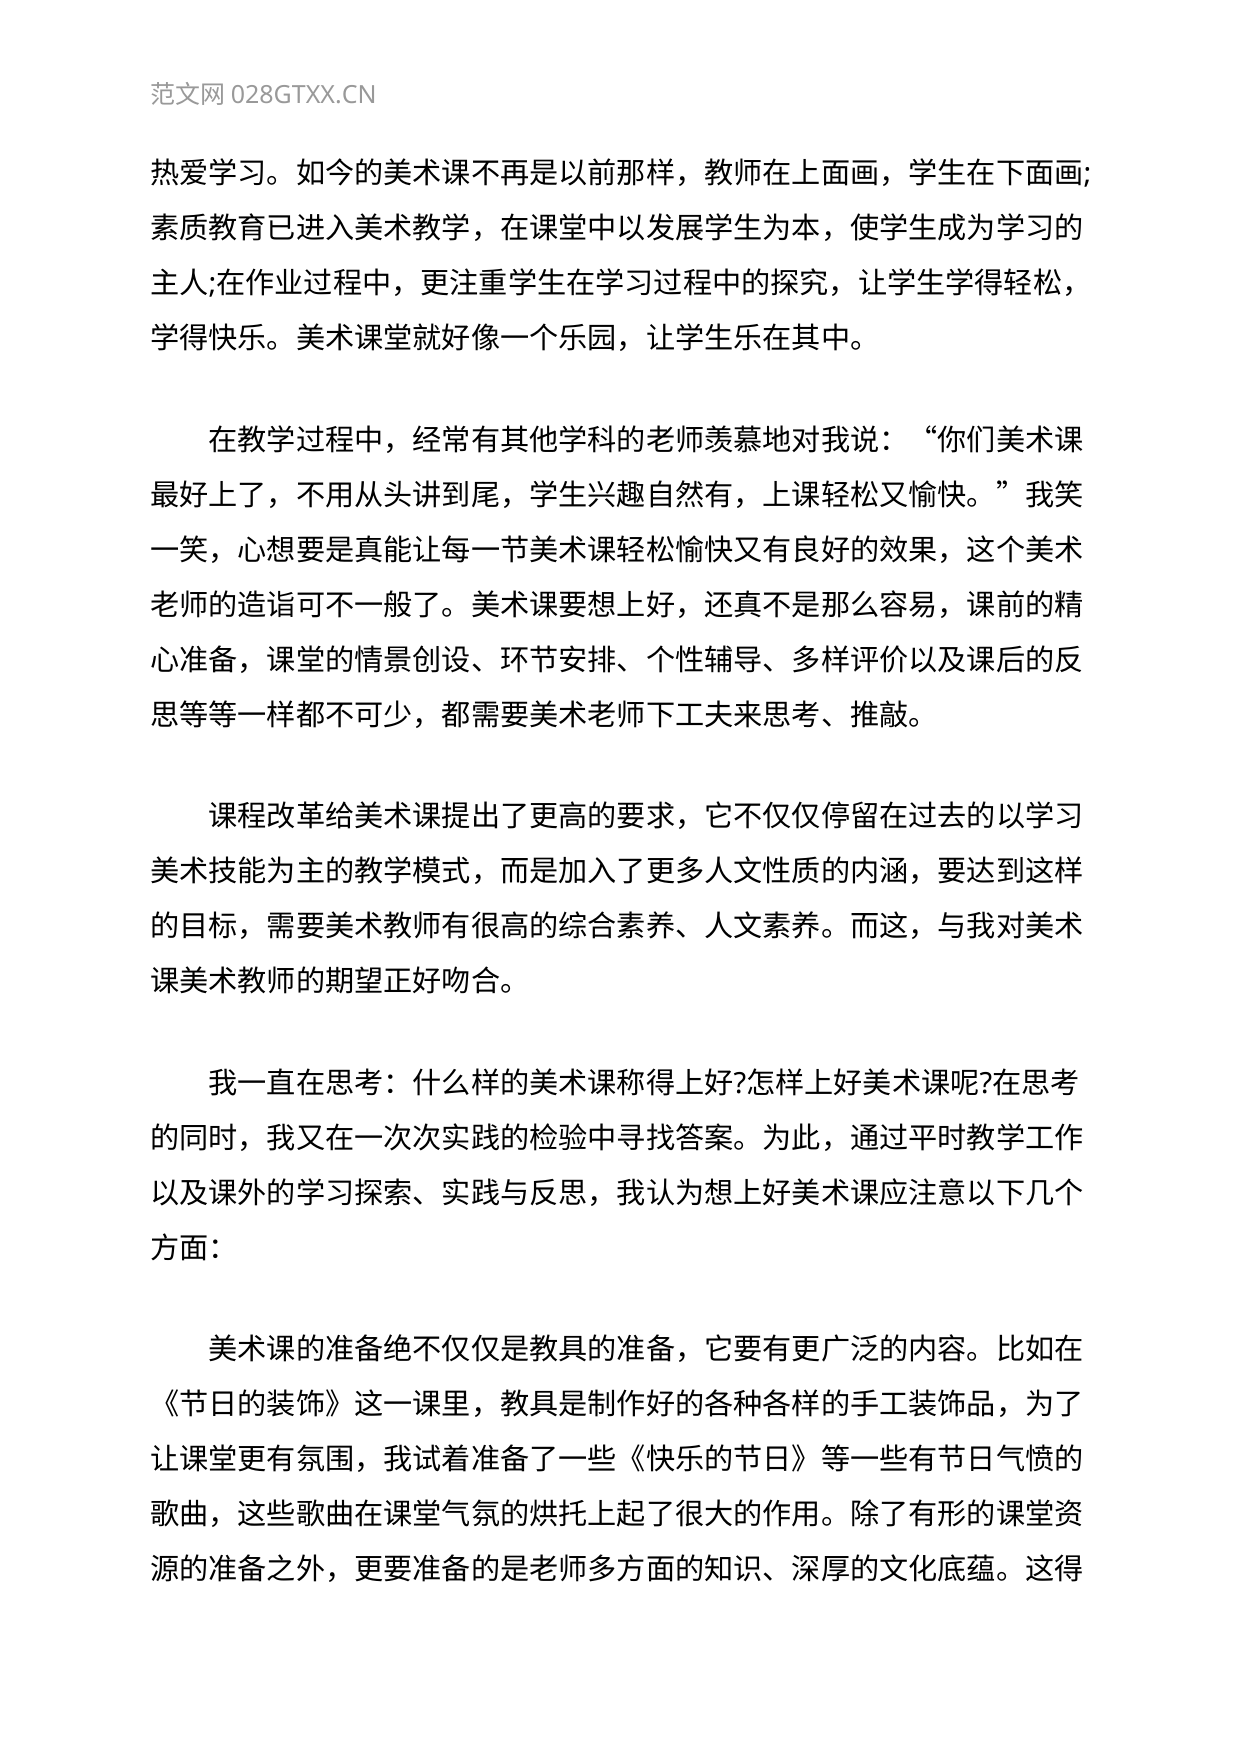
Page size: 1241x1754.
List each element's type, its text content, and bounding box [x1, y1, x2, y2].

text 我一直在思考：什么样的美术课称得上好?怎样上好美术课呢?在思考的同时，我又在一次次实践的检验中寻找答案。为此，通过平时教学工作以及课外的学习探索、实践与反思，我认为想上好美术课应注意以下几个方面： [150, 1059, 1090, 1266]
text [150, 150, 1090, 357]
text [150, 1326, 1090, 1588]
text 在教学过程中，经常有其他学科的老师羡慕地对我说：“你们美术课最好上了，不用从头讲到尾，学生兴趣自然有，上课轻松又愉快。”我笑一笑，心想要是真能让每一节美术课轻松愉快又有良好的效果，这个美术老师的造诣可不一般了。美术课要想上好，还真不是那么容易，课前的精心准备，课堂的情景创设、环节安排、个性辅导、多样评价以及课后的反思等等一样都不可少，都需要美术老师下工夫来思考、推敲。 [150, 417, 1090, 733]
text 课程改革给美术课提出了更高的要求，它不仅仅停留在过去的以学习美术技能为主的教学模式，而是加入了更多人文性质的内涵，要达到这样的目标，需要美术教师有很高的综合素养、人文素养。而这，与我对美术课美术教师的期望正好吻合。 [150, 793, 1090, 1000]
